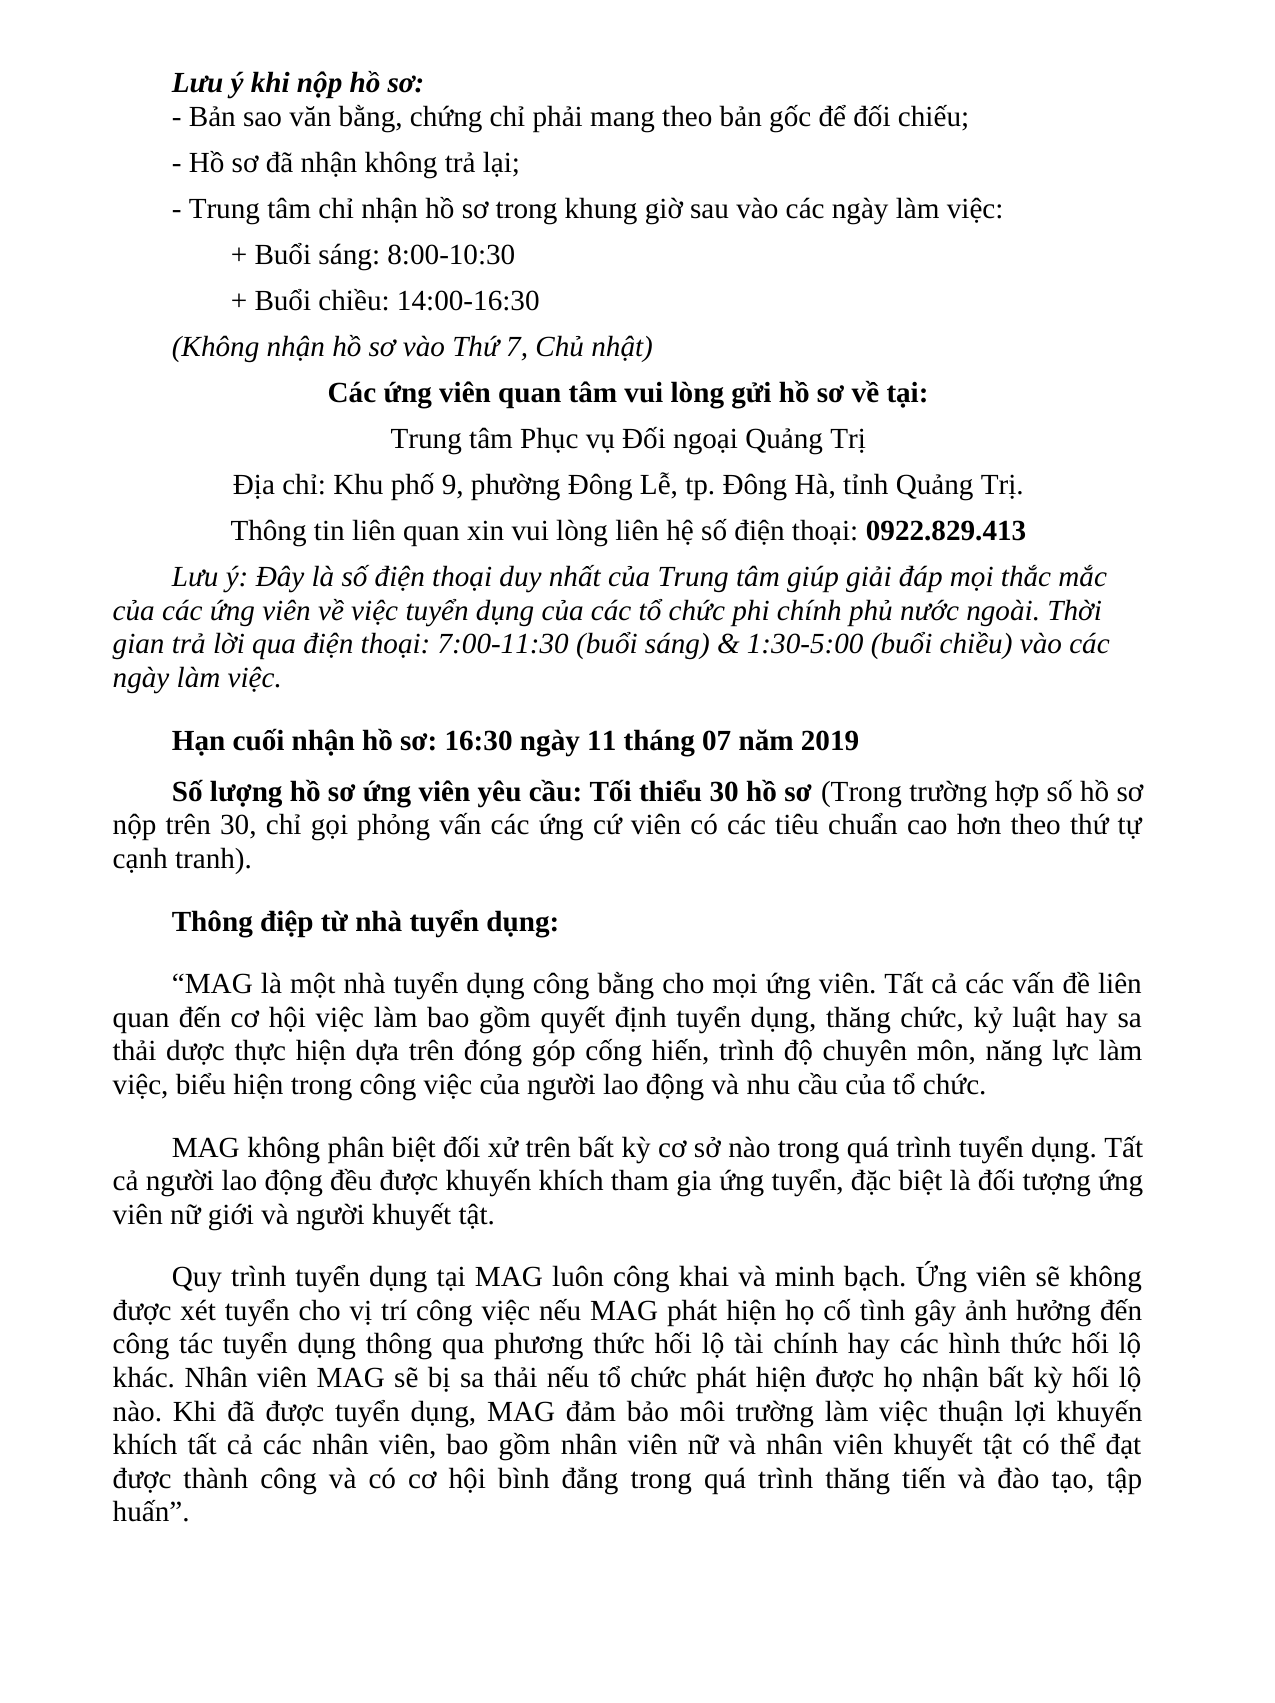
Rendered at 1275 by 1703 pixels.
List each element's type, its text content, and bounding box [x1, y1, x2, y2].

text Quy trình tuyển dụng tại MAG luôn công khai và minh bạch. Ứng viên sẽ không được xét tuyển cho vị trí công việc nếu MAG phát hiện họ cố tình gây ảnh hưởng đến công tác tuyển dụng thông qua phương thức hối lộ tài chính hay các hình thức hối lộ khác. Nhân viên MAG sẽ bị sa thải nếu tổ chức phát hiện được họ nhận bất kỳ hối lộ nào. Khi đã được tuyển dụng, MAG đảm bảo môi trường làm việc thuận lợi khuyến khích tất cả các nhân viên, bao gồm nhân viên nữ và nhân viên khuyết tật có thể đạt được thành công và có cơ hội bình đẳng trong quá trình thăng tiến và đào tạo, tập huấn”. [112, 1259, 1144, 1528]
text Địa chỉ: Khu phố 9, phường Đông Lễ, tp. Đông Hà, tỉnh Quảng Trị. [112, 467, 1144, 501]
text Thông tin liên quan xin vui lòng liên hệ số điện thoại: 0922.829.413 [112, 513, 1144, 547]
text “MAG là một nhà tuyển dụng công bằng cho mọi ứng viên. Tất cả các vấn đề liên quan đến cơ hội việc làm bao gồm quyết định tuyển dụng, thăng chức, kỷ luật hay sa thải dược thực hiện dựa trên đóng góp cống hiến, trình độ chuyên môn, năng lực làm việc, biểu hiện trong công việc của người lao động và nhu cầu của tổ chức. [112, 966, 1144, 1101]
text (Không nhận hồ sơ vào Thứ 7, Chủ nhật) [112, 329, 1144, 363]
text Thông điệp từ nhà tuyển dụng: [112, 904, 1144, 937]
text - Trung tâm chỉ nhận hồ sơ trong khung giờ sau vào các ngày làm việc: [112, 191, 1144, 225]
text Trung tâm Phục vụ Đối ngoại Quảng Trị [112, 421, 1144, 455]
text Các ứng viên quan tâm vui lòng gửi hồ sơ về tại: [112, 375, 1144, 409]
text Số lượng hồ sơ ứng viên yêu cầu: Tối thiểu 30 hồ sơ (Trong trường hợp số hồ sơ nộp trên 30, chỉ gọi phỏng vấn các ứng cứ viên có các tiêu chuẩn cao hơn theo thứ tự cạnh tranh). [112, 774, 1144, 874]
text MAG không phân biệt đối xử trên bất kỳ cơ sở nào trong quá trình tuyển dụng. Tất cả người lao động đều được khuyến khích tham gia ứng tuyển, đặc biệt là đối tượng ứng viên nữ giới và người khuyết tật. [112, 1130, 1144, 1230]
text Hạn cuối nhận hồ sơ: 16:30 ngày 11 tháng 07 năm 2019 [112, 723, 1144, 756]
text Lưu ý: Đây là số điện thoại duy nhất của Trung tâm giúp giải đáp mọi thắc mắc của các ứng viên về việc tuyển dụng của các tổ chức phi chính phủ nước ngoài. Thời gian trả lời qua điện thoại: 7:00-11:30 (buổi sáng) & 1:30-5:00 (buổi chiều) vào các ngày làm việc. [112, 559, 1144, 694]
text + Buổi chiều: 14:00-16:30 [112, 283, 1144, 317]
text + Buổi sáng: 8:00-10:30 [112, 237, 1144, 271]
text - Bản sao văn bằng, chứng chỉ phải mang theo bản gốc để đối chiếu; [112, 99, 1144, 133]
text - Hồ sơ đã nhận không trả lại; [112, 145, 1144, 179]
text Lưu ý khi nộp hồ sơ: [112, 66, 1144, 99]
